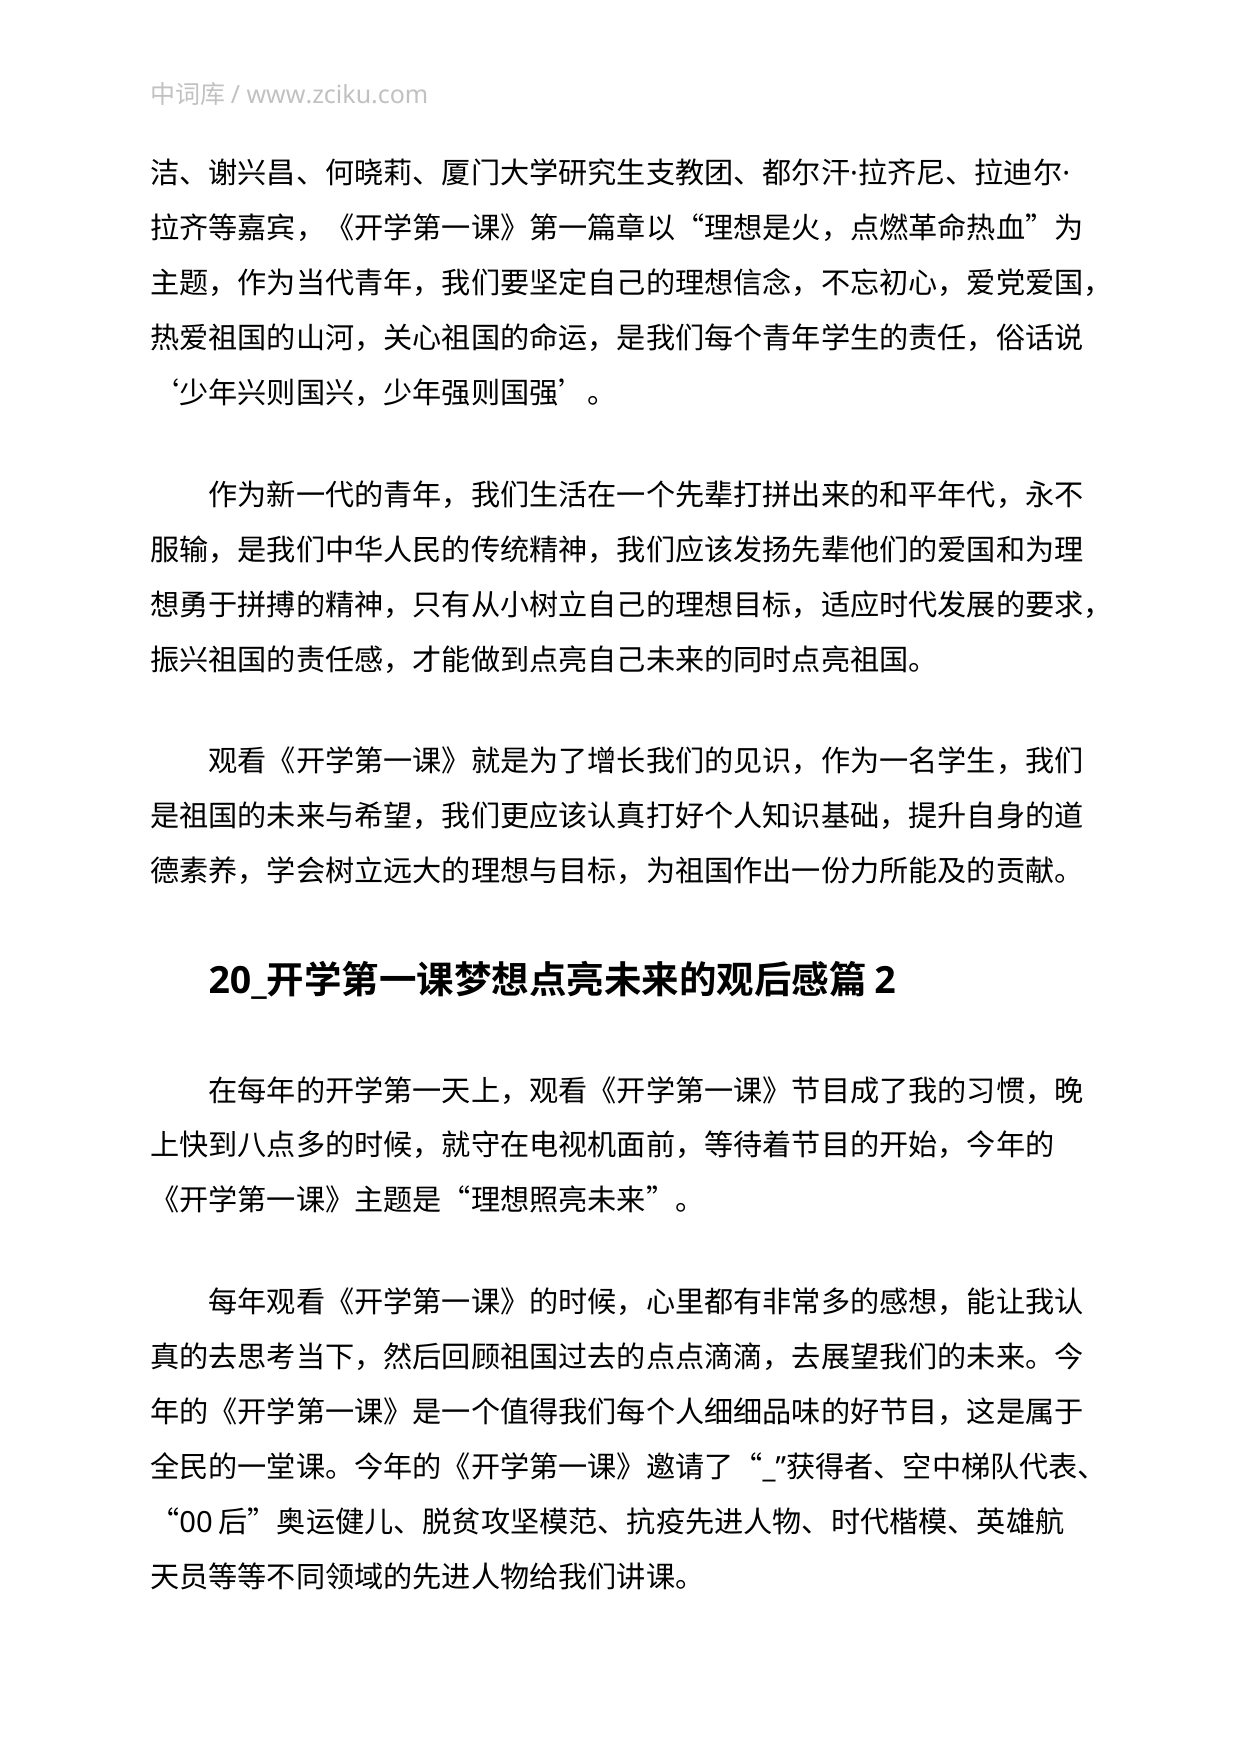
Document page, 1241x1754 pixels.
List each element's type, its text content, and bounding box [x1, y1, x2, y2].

text 观看《开学第一课》就是为了增长我们的见识，作为一名学生，我们是祖国的未来与希望，我们更应该认真打好个人知识基础，提升自身的道德素养，学会树立远大的理想与目标，为祖国作出一份力所能及的贡献。 [150, 738, 1090, 890]
text 在每年的开学第一天上，观看《开学第一课》节目成了我的习惯，晚上快到八点多的时候，就守在电视机面前，等待着节目的开始，今年的《开学第一课》主题是“理想照亮未来”。 [150, 1067, 1090, 1219]
text 20_开学第一课梦想点亮未来的观后感篇2 [150, 949, 1090, 1004]
text 作为新一代的青年，我们生活在一个先辈打拼出来的和平年代，永不服输，是我们中华人民的传统精神，我们应该发扬先辈他们的爱国和为理想勇于拼搏的精神，只有从小树立自己的理想目标，适应时代发展的要求，振兴祖国的责任感，才能做到点亮自己未来的同时点亮祖国。 [150, 471, 1090, 678]
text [150, 150, 1090, 412]
text 每年观看《开学第一课》的时候，心里都有非常多的感想，能让我认真的去思考当下，然后回顾祖国过去的点点滴滴，去展望我们的未来。今年的《开学第一课》是一个值得我们每个人细细品味的好节目，这是属于全民的一堂课。今年的《开学第一课》邀请了“_”获得者、空中梯队代表、“00后”奥运健儿、脱贫攻坚模范、抗疫先进人物、时代楷模、英雄航天员等等不同领域的先进人物给我们讲课。 [150, 1279, 1090, 1596]
